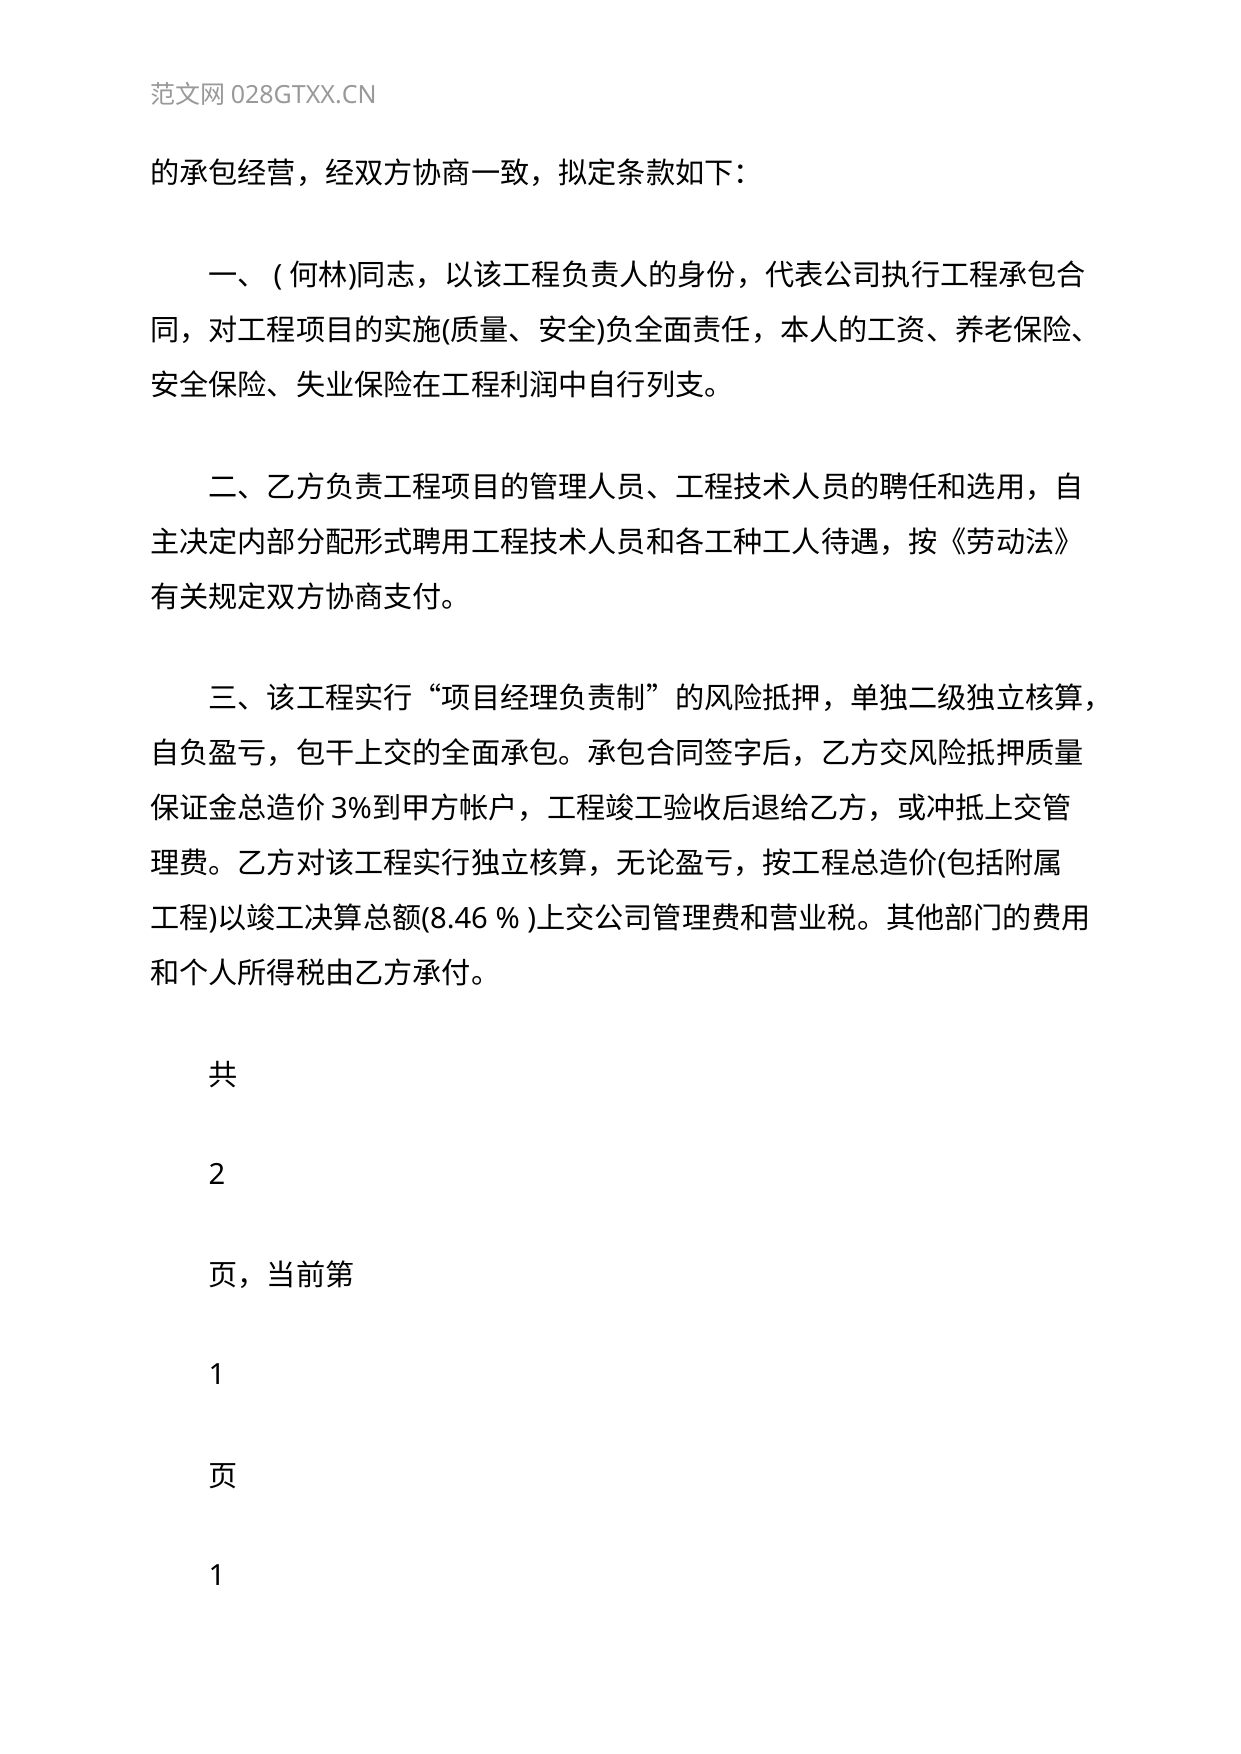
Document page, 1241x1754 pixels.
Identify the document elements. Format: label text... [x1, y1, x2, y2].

text 页，当前第 [150, 1252, 1090, 1294]
text 2 [150, 1153, 1090, 1193]
text 二、乙方负责工程项目的管理人员、工程技术人员的聘任和选用，自主决定内部分配形式聘用工程技术人员和各工种工人待遇，按《劳动法》有关规定双方协商支付。 [150, 463, 1090, 616]
text 1 [150, 1554, 1090, 1593]
text 一、 ( 何林)同志，以该工程负责人的身份，代表公司执行工程承包合同，对工程项目的实施(质量、安全)负全面责任，本人的工资、养老保险、安全保险、失业保险在工程利润中自行列支。 [150, 252, 1090, 404]
text 共 [150, 1052, 1090, 1094]
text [150, 150, 1090, 192]
text 1 [150, 1354, 1090, 1393]
text 三、该工程实行“项目经理负责制”的风险抵押，单独二级独立核算，自负盈亏，包干上交的全面承包。承包合同签字后，乙方交风险抵押质量保证金总造价3%到甲方帐户，工程竣工验收后退给乙方，或冲抵上交管理费。乙方对该工程实行独立核算，无论盈亏，按工程总造价(包括附属工程)以竣工决算总额(8.46 % )上交公司管理费和营业税。其他部门的费用和个人所得税由乙方承付。 [150, 675, 1090, 992]
text 页 [150, 1452, 1090, 1494]
